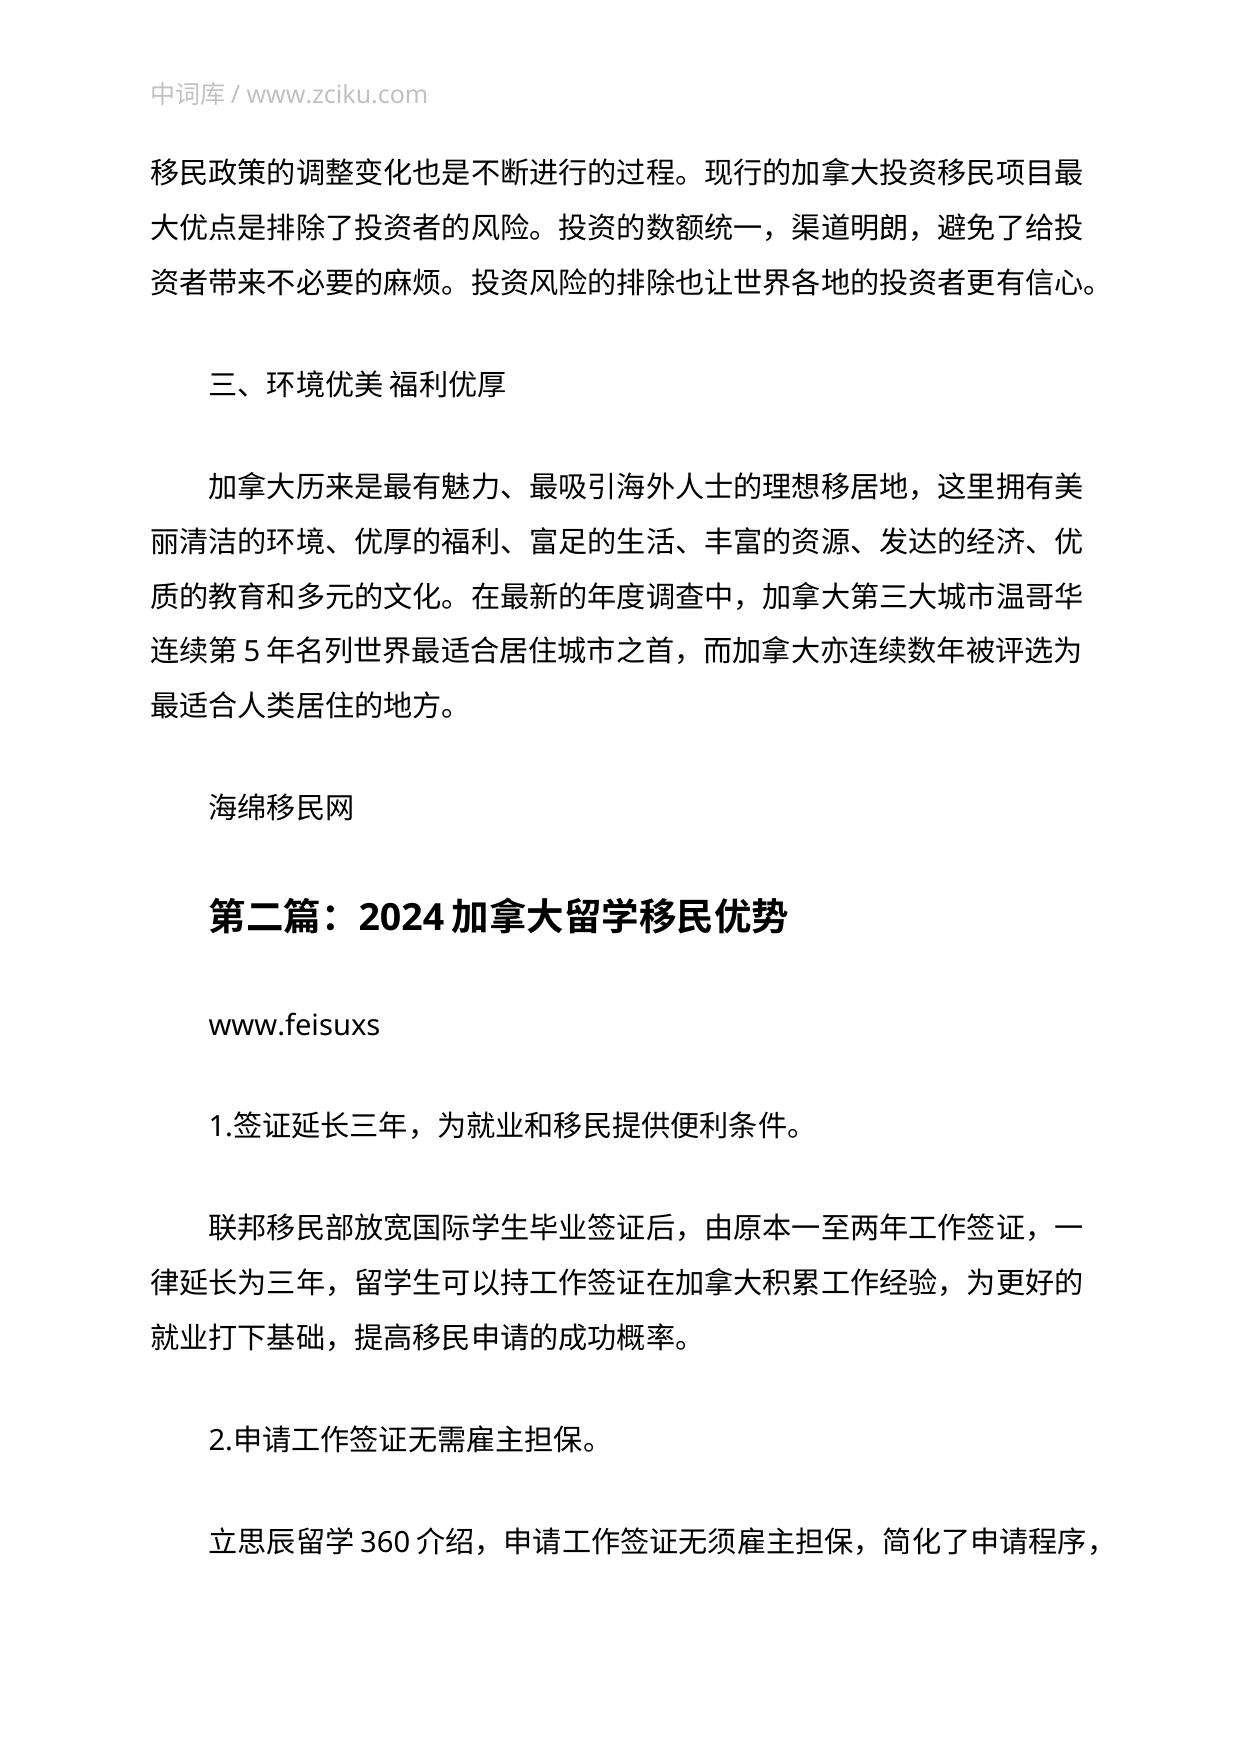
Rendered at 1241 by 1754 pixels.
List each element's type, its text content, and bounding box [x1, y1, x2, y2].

text 联邦移民部放宽国际学生毕业签证后，由原本一至两年工作签证，一律延长为三年，留学生可以持工作签证在加拿大积累工作经验，为更好的就业打下基础，提高移民申请的成功概率。 [150, 1204, 1090, 1357]
text 加拿大历来是最有魅力、最吸引海外人士的理想移居地，这里拥有美丽清洁的环境、优厚的福利、富足的生活、丰富的资源、发达的经济、优质的教育和多元的文化。在最新的年度调查中，加拿大第三大城市温哥华连续第5年名列世界最适合居住城市之首，而加拿大亦连续数年被评选为最适合人类居住的地方。 [150, 463, 1090, 725]
text 第二篇：2024加拿大留学移民优势 [150, 887, 1090, 941]
text 1.签证延长三年，为就业和移民提供便利条件。 [150, 1103, 1090, 1145]
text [150, 150, 1090, 302]
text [150, 1518, 1090, 1561]
text 海绵移民网 [150, 785, 1090, 827]
text 三、环境优美 福利优厚 [150, 362, 1090, 404]
text www.feisuxs [150, 1004, 1090, 1044]
text 2.申请工作签证无需雇主担保。 [150, 1416, 1090, 1458]
